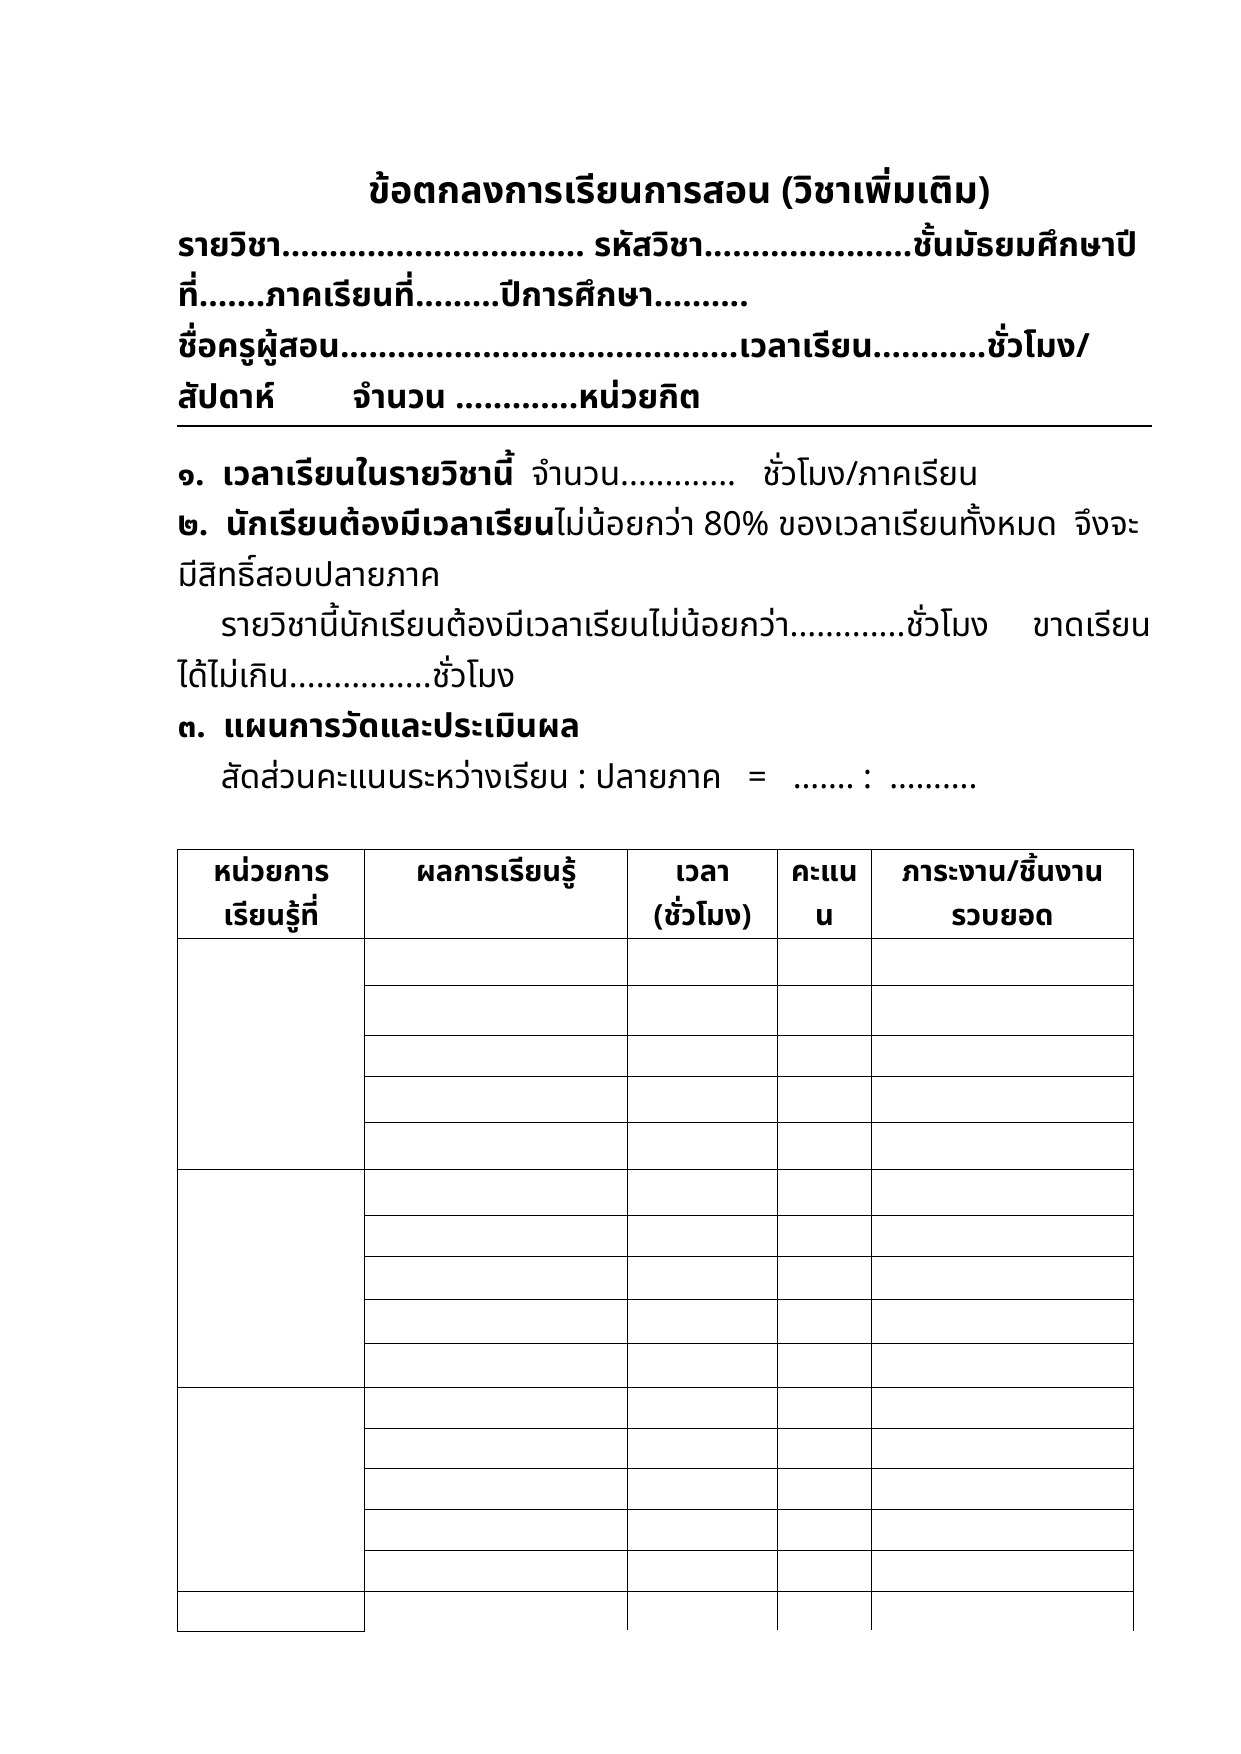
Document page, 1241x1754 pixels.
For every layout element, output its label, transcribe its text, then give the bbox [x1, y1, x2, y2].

table_cell [872, 986, 1133, 1035]
table_cell [778, 1344, 871, 1387]
table_header คะแนน [778, 850, 871, 938]
table_cell [778, 1469, 871, 1509]
table_cell [778, 1510, 871, 1550]
table_cell [778, 1170, 871, 1215]
table_cell [365, 1551, 627, 1591]
table_cell [872, 1388, 1133, 1428]
table_cell [872, 1551, 1133, 1591]
table_cell [628, 1551, 777, 1591]
table_cell [628, 1344, 777, 1387]
table_cell [871, 1592, 1133, 1631]
table_cell [365, 1257, 627, 1299]
table_header ภาระงาน/ชิ้นงานรวบยอด [872, 850, 1133, 938]
table_cell [365, 986, 627, 1035]
table_cell [778, 1257, 871, 1299]
table_cell [365, 939, 627, 985]
table_cell [778, 939, 871, 985]
table_cell [872, 1300, 1133, 1343]
table_cell [365, 1123, 627, 1168]
text สัดส่วนคะแนนระหว่างเรียน : ปลายภาค = ……. : ………. [177, 753, 1152, 803]
text ๑. เวลาเรียนในรายวิชานี้ จำนวน............. ชั่วโมง/ภาคเรียน [177, 449, 1152, 500]
table_cell [365, 1388, 627, 1428]
table_cell [365, 1216, 627, 1256]
table_cell [872, 1170, 1133, 1215]
text รายวิชา................................ รหัสวิชา......................ชั้นมัธยมศึกษาปีที่.......ภาคเรียนที่.........ปีการศึกษา.......... [177, 221, 1152, 322]
table_cell [778, 1123, 871, 1168]
table_cell [778, 986, 871, 1035]
table_cell [872, 1077, 1133, 1122]
table_cell [628, 1300, 777, 1343]
table_cell [628, 1429, 777, 1468]
table_cell [872, 1344, 1133, 1387]
text ข้อตกลงการเรียนการสอน (วิชาเพิ่มเติม) [177, 163, 1152, 221]
table_cell [778, 1077, 871, 1122]
table_cell [872, 1123, 1133, 1168]
table_cell [365, 1300, 627, 1343]
table_cell [365, 1510, 627, 1550]
table_cell [872, 1257, 1133, 1299]
table_header ผลการเรียนรู้ [365, 850, 627, 938]
table_cell [778, 1036, 871, 1076]
table_cell [628, 1077, 777, 1122]
table_cell [365, 1592, 627, 1631]
text ๒. นักเรียนต้องมีเวลาเรียนไม่น้อยกว่า 80% ของเวลาเรียนทั้งหมด จึงจะมีสิทธิ์สอบปลายภาค [177, 500, 1152, 601]
table_header หน่วยการเรียนรู้ที่ [178, 850, 364, 938]
table_cell [628, 1469, 777, 1509]
table_cell [365, 1469, 627, 1509]
table_header เวลา (ชั่วโมง) [628, 850, 777, 938]
table_cell [628, 1170, 777, 1215]
table_cell [628, 1216, 777, 1256]
table_cell [628, 1388, 777, 1428]
table_cell [872, 1429, 1133, 1468]
table_cell [778, 1300, 871, 1343]
table_cell [628, 1036, 777, 1076]
text ๓. แผนการวัดและประเมินผล [177, 702, 1152, 753]
text รายวิชานี้นักเรียนต้องมีเวลาเรียนไม่น้อยกว่า.............ชั่วโมง ขาดเรียนได้ไม่เกิน................ชั่วโมง [177, 601, 1152, 702]
table_cell [778, 1551, 871, 1591]
table_cell [778, 1216, 871, 1256]
table_cell [365, 1344, 627, 1387]
table_cell [872, 1510, 1133, 1550]
table_cell [178, 1170, 364, 1387]
table_cell [365, 1036, 627, 1076]
table_cell [778, 1429, 871, 1468]
table_cell [628, 939, 777, 985]
table_cell [627, 1592, 777, 1631]
table_cell [872, 1036, 1133, 1076]
table_cell [365, 1429, 627, 1468]
table_cell [778, 1388, 871, 1428]
table_cell [178, 1592, 364, 1631]
table_cell [365, 1170, 627, 1215]
table_cell [365, 1077, 627, 1122]
table_cell [628, 986, 777, 1035]
table_cell [777, 1592, 871, 1631]
table_cell [178, 1388, 364, 1591]
table_cell [628, 1510, 777, 1550]
table_cell [628, 1257, 777, 1299]
table_cell [872, 1216, 1133, 1256]
table_cell [628, 1123, 777, 1168]
table_cell [872, 939, 1133, 985]
table_cell [178, 939, 364, 1168]
text ชื่อครูผู้สอน..........................................เวลาเรียน............ชั่วโมง/สัปดาห์ จำนวน .............หน่วยกิต [177, 322, 1152, 425]
table_cell [872, 1469, 1133, 1509]
